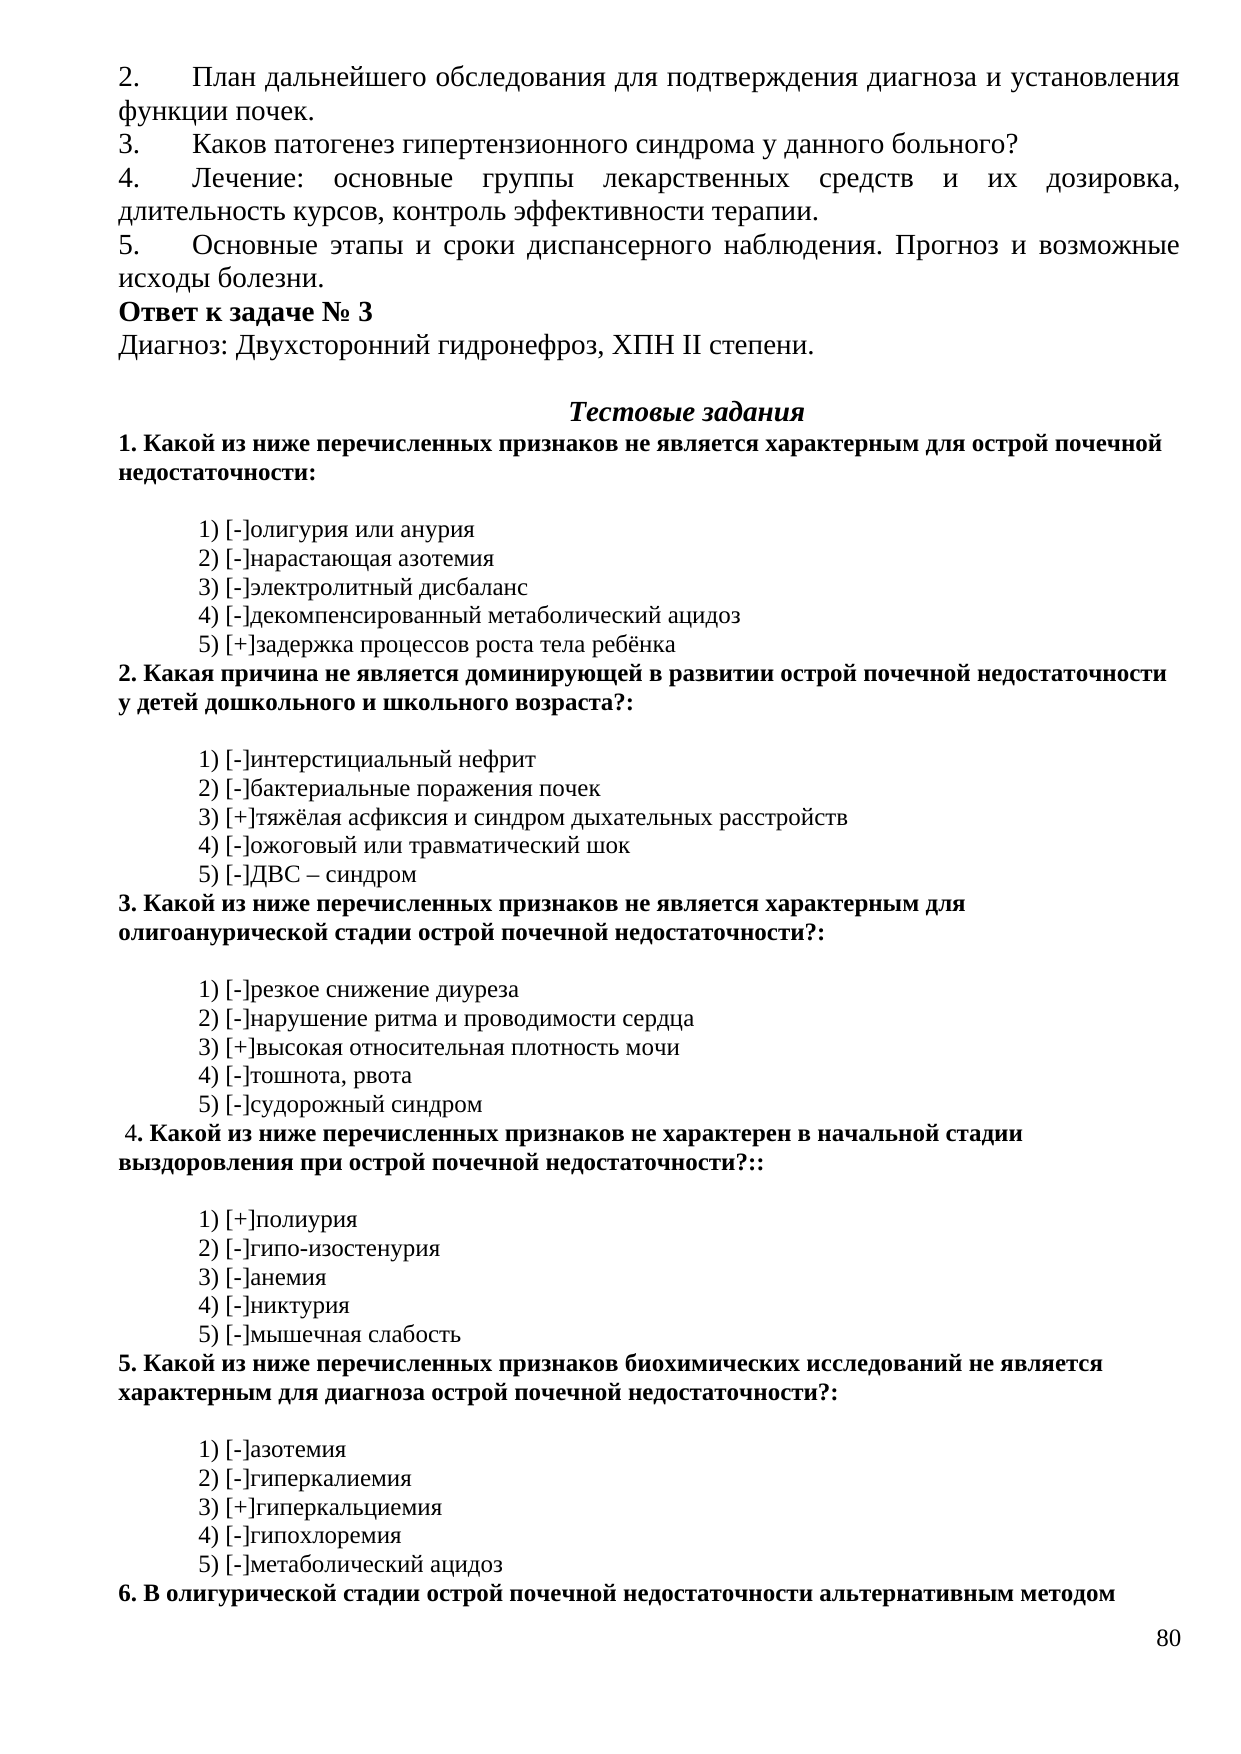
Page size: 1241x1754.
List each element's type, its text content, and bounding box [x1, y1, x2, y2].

text 2) [-]нарушение ритма и проводимости сердца [118, 1003, 1181, 1032]
text 1) [-]интерстициальный нефрит [118, 744, 1181, 773]
text 1) [-]азотемия [118, 1434, 1181, 1463]
text 3) [+]тяжёлая асфиксия и синдром дыхательных расстройств [118, 802, 1181, 831]
text 2) [-]нарастающая азотемия [118, 543, 1181, 572]
text 5) [-]метаболический ацидоз [118, 1549, 1181, 1578]
text 5) [-]мышечная слабость [118, 1319, 1181, 1348]
text 4. Лечение: основные группы лекарственных средств и их дозировка, длительность курсов, контроль эффективности терапии. [118, 160, 1181, 227]
text 3) [-]электролитный дисбаланс [118, 572, 1181, 601]
text 2. План дальнейшего обследования для подтверждения диагноза и установления функции почек. [118, 59, 1181, 126]
text 5) [-]ДВС – синдром [118, 859, 1181, 888]
text 1) [+]полиурия [118, 1204, 1181, 1233]
text 1. Какой из ниже перечисленных признаков не является характерным для острой почечной недостаточности: [118, 428, 1181, 486]
text 3) [+]гиперкальциемия [118, 1492, 1181, 1521]
text 5) [-]судорожный синдром [118, 1089, 1181, 1118]
text 3) [-]анемия [118, 1262, 1181, 1291]
text Ответ к задаче № 3 [118, 294, 1181, 327]
text 1) [-]олигурия или анурия [118, 514, 1181, 543]
text 5. Основные этапы и сроки диспансерного наблюдения. Прогноз и возможные исходы болезни. [118, 227, 1181, 294]
text 3. Какой из ниже перечисленных признаков не является характерным для олигоанурической стадии острой почечной недостаточности?: [118, 888, 1181, 946]
text 2) [-]бактериальные поражения почек [118, 773, 1181, 802]
text 2) [-]гипо-изостенурия [118, 1233, 1181, 1262]
text 4. Какой из ниже перечисленных признаков не характерен в начальной стадии выздоровления при острой почечной недостаточности?:: [118, 1118, 1181, 1176]
text 3) [+]высокая относительная плотность мочи [118, 1032, 1181, 1061]
text 4) [-]декомпенсированный метаболический ацидоз [118, 601, 1181, 629]
text 4) [-]тошнота, рвота [118, 1061, 1181, 1089]
text 2. Какая причина не является доминирующей в развитии острой почечной недостаточности у детей дошкольного и школьного возраста?: [118, 658, 1181, 716]
text 4) [-]гипохлоремия [118, 1521, 1181, 1549]
text 5) [+]задержка процессов роста тела ребёнка [118, 629, 1181, 658]
text 5. Какой из ниже перечисленных признаков биохимических исследований не является характерным для диагноза острой почечной недостаточности?: [118, 1348, 1181, 1406]
text 4) [-]ожоговый или травматический шок [118, 831, 1181, 859]
text Тестовые задания [118, 394, 1181, 428]
text 2) [-]гиперкалиемия [118, 1463, 1181, 1492]
text 4) [-]никтурия [118, 1291, 1181, 1319]
text Диагноз: Двухсторонний гидронефроз, ХПН II степени. [118, 327, 1181, 361]
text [118, 1578, 1181, 1607]
text 3. Каков патогенез гипертензионного синдрома у данного больного? [118, 126, 1181, 160]
text 1) [-]резкое снижение диуреза [118, 974, 1181, 1003]
